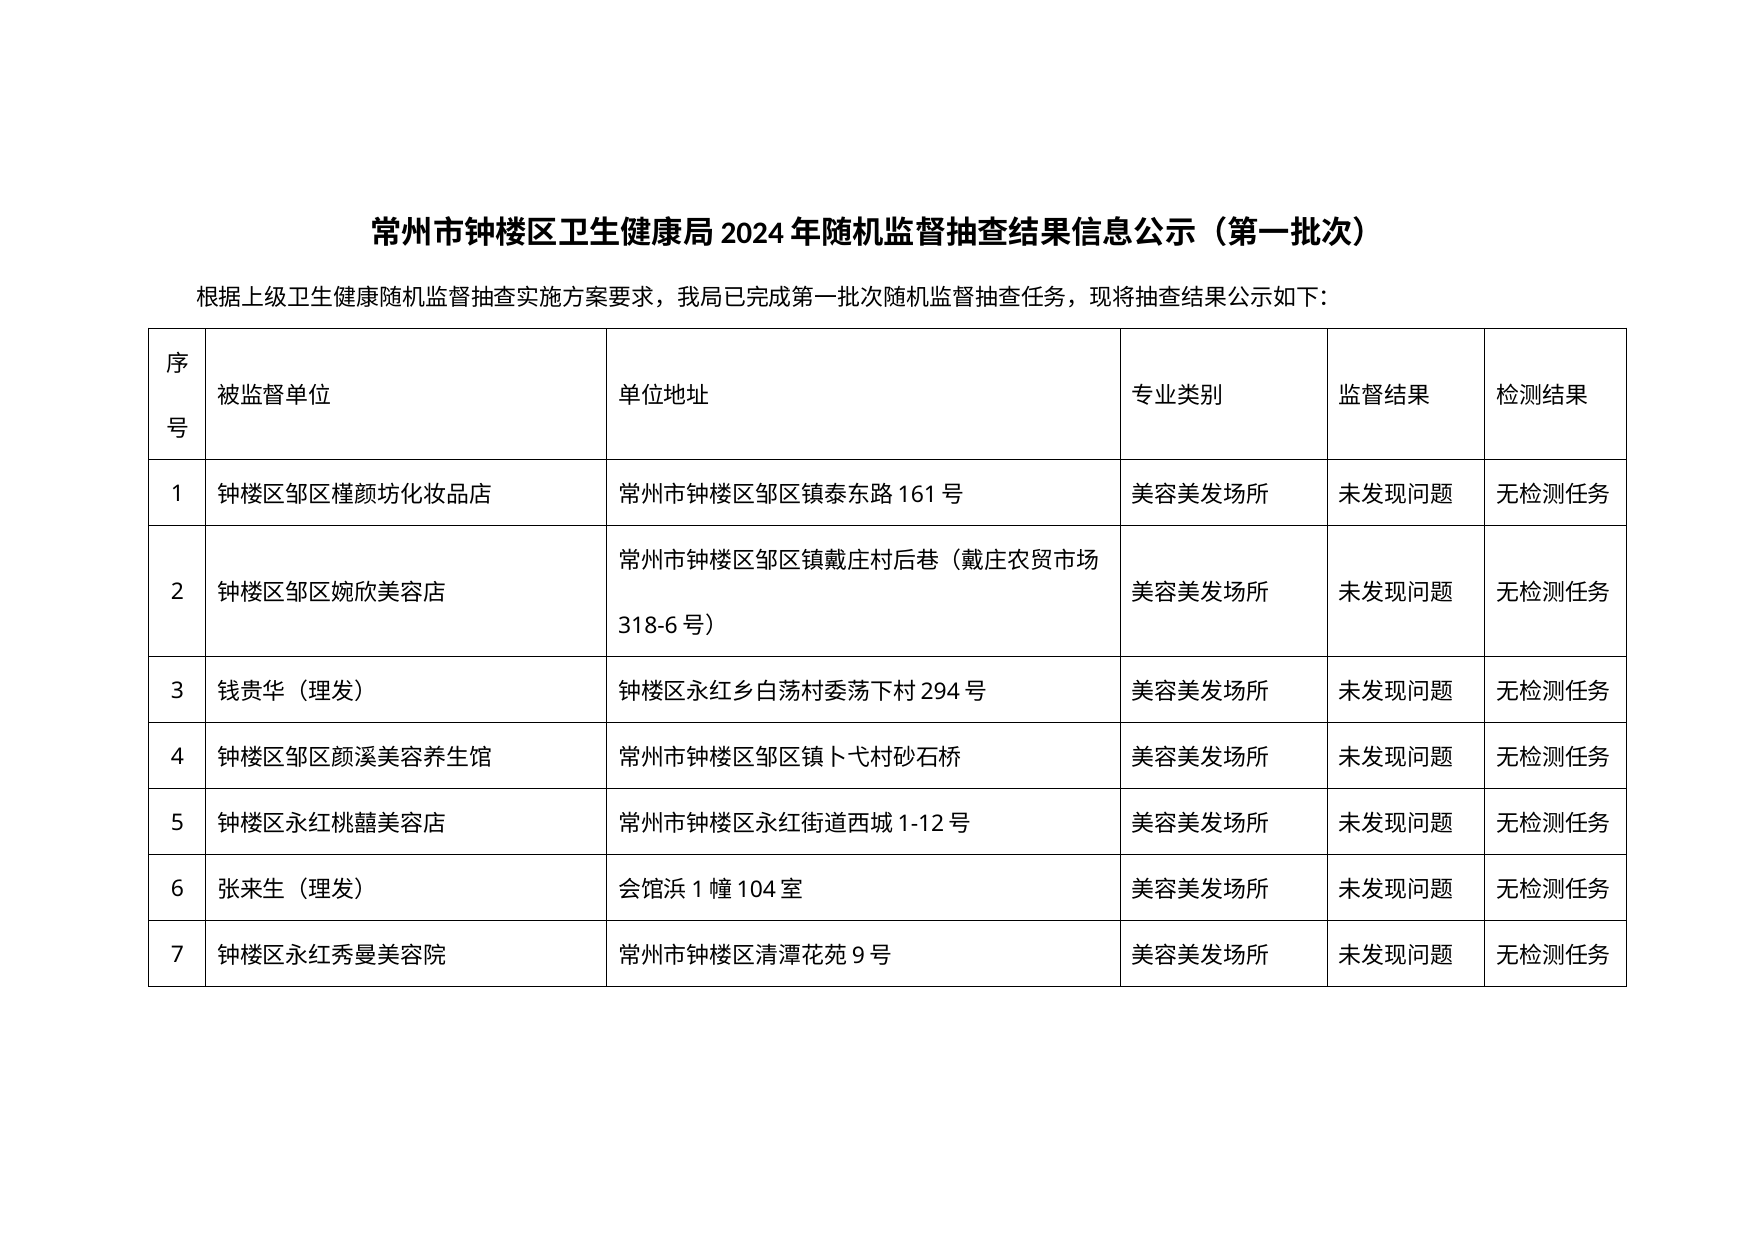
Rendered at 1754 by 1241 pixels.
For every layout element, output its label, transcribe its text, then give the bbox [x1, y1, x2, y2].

table_cell 钟楼区邹区婉欣美容店 [206, 526, 606, 656]
table_cell 无检测任务 [1485, 855, 1626, 920]
table_cell 未发现问题 [1328, 723, 1484, 788]
table_cell 未发现问题 [1328, 921, 1484, 986]
table_cell 常州市钟楼区邹区镇泰东路161号 [607, 460, 1120, 525]
table_header 检测结果 [1485, 329, 1626, 459]
table_cell 无检测任务 [1485, 460, 1626, 525]
table_cell 未发现问题 [1328, 460, 1484, 525]
table_cell 未发现问题 [1328, 789, 1484, 854]
table_cell 美容美发场所 [1121, 921, 1327, 986]
table_cell 美容美发场所 [1121, 723, 1327, 788]
table_cell 钟楼区邹区颜溪美容养生馆 [206, 723, 606, 788]
table_cell 4 [149, 723, 205, 788]
table_cell 2 [149, 526, 205, 656]
table_header 被监督单位 [206, 329, 606, 459]
table_cell 7 [149, 921, 205, 986]
table_cell 美容美发场所 [1121, 526, 1327, 656]
table_cell 美容美发场所 [1121, 855, 1327, 920]
table_cell 未发现问题 [1328, 855, 1484, 920]
table_header 专业类别 [1121, 329, 1327, 459]
table_cell 钟楼区永红秀曼美容院 [206, 921, 606, 986]
table_cell 未发现问题 [1328, 657, 1484, 722]
table_header 单位地址 [607, 329, 1120, 459]
table_cell 无检测任务 [1485, 526, 1626, 656]
table_cell 常州市钟楼区邹区镇卜弋村砂石桥 [607, 723, 1120, 788]
table_cell 美容美发场所 [1121, 789, 1327, 854]
table_cell 会馆浜1幢104室 [607, 855, 1120, 920]
table_cell 6 [149, 855, 205, 920]
table_cell 3 [149, 657, 205, 722]
table_header 监督结果 [1328, 329, 1484, 459]
table_cell 钱贵华（理发） [206, 657, 606, 722]
table_cell 无检测任务 [1485, 921, 1626, 986]
text 常州市钟楼区卫生健康局2024年随机监督抽查结果信息公示（第一批次） [150, 198, 1604, 263]
table_cell 常州市钟楼区邹区镇戴庄村后巷（戴庄农贸市场318-6号） [607, 526, 1120, 656]
table_cell 无检测任务 [1485, 657, 1626, 722]
table_cell 钟楼区永红桃囍美容店 [206, 789, 606, 854]
table_cell 张来生（理发） [206, 855, 606, 920]
table_cell 常州市钟楼区永红街道西城1-12号 [607, 789, 1120, 854]
table_cell 未发现问题 [1328, 526, 1484, 656]
table_cell 1 [149, 460, 205, 525]
table_cell 5 [149, 789, 205, 854]
table_cell 无检测任务 [1485, 789, 1626, 854]
table_cell 无检测任务 [1485, 723, 1626, 788]
table_cell 钟楼区邹区槿颜坊化妆品店 [206, 460, 606, 525]
table_header 序号 [149, 329, 205, 459]
table_cell 常州市钟楼区清潭花苑9号 [607, 921, 1120, 986]
table_cell 美容美发场所 [1121, 460, 1327, 525]
table_cell 钟楼区永红乡白荡村委荡下村294号 [607, 657, 1120, 722]
table_cell 美容美发场所 [1121, 657, 1327, 722]
text 根据上级卫生健康随机监督抽查实施方案要求，我局已完成第一批次随机监督抽查任务，现将抽查结果公示如下： [150, 263, 1604, 328]
